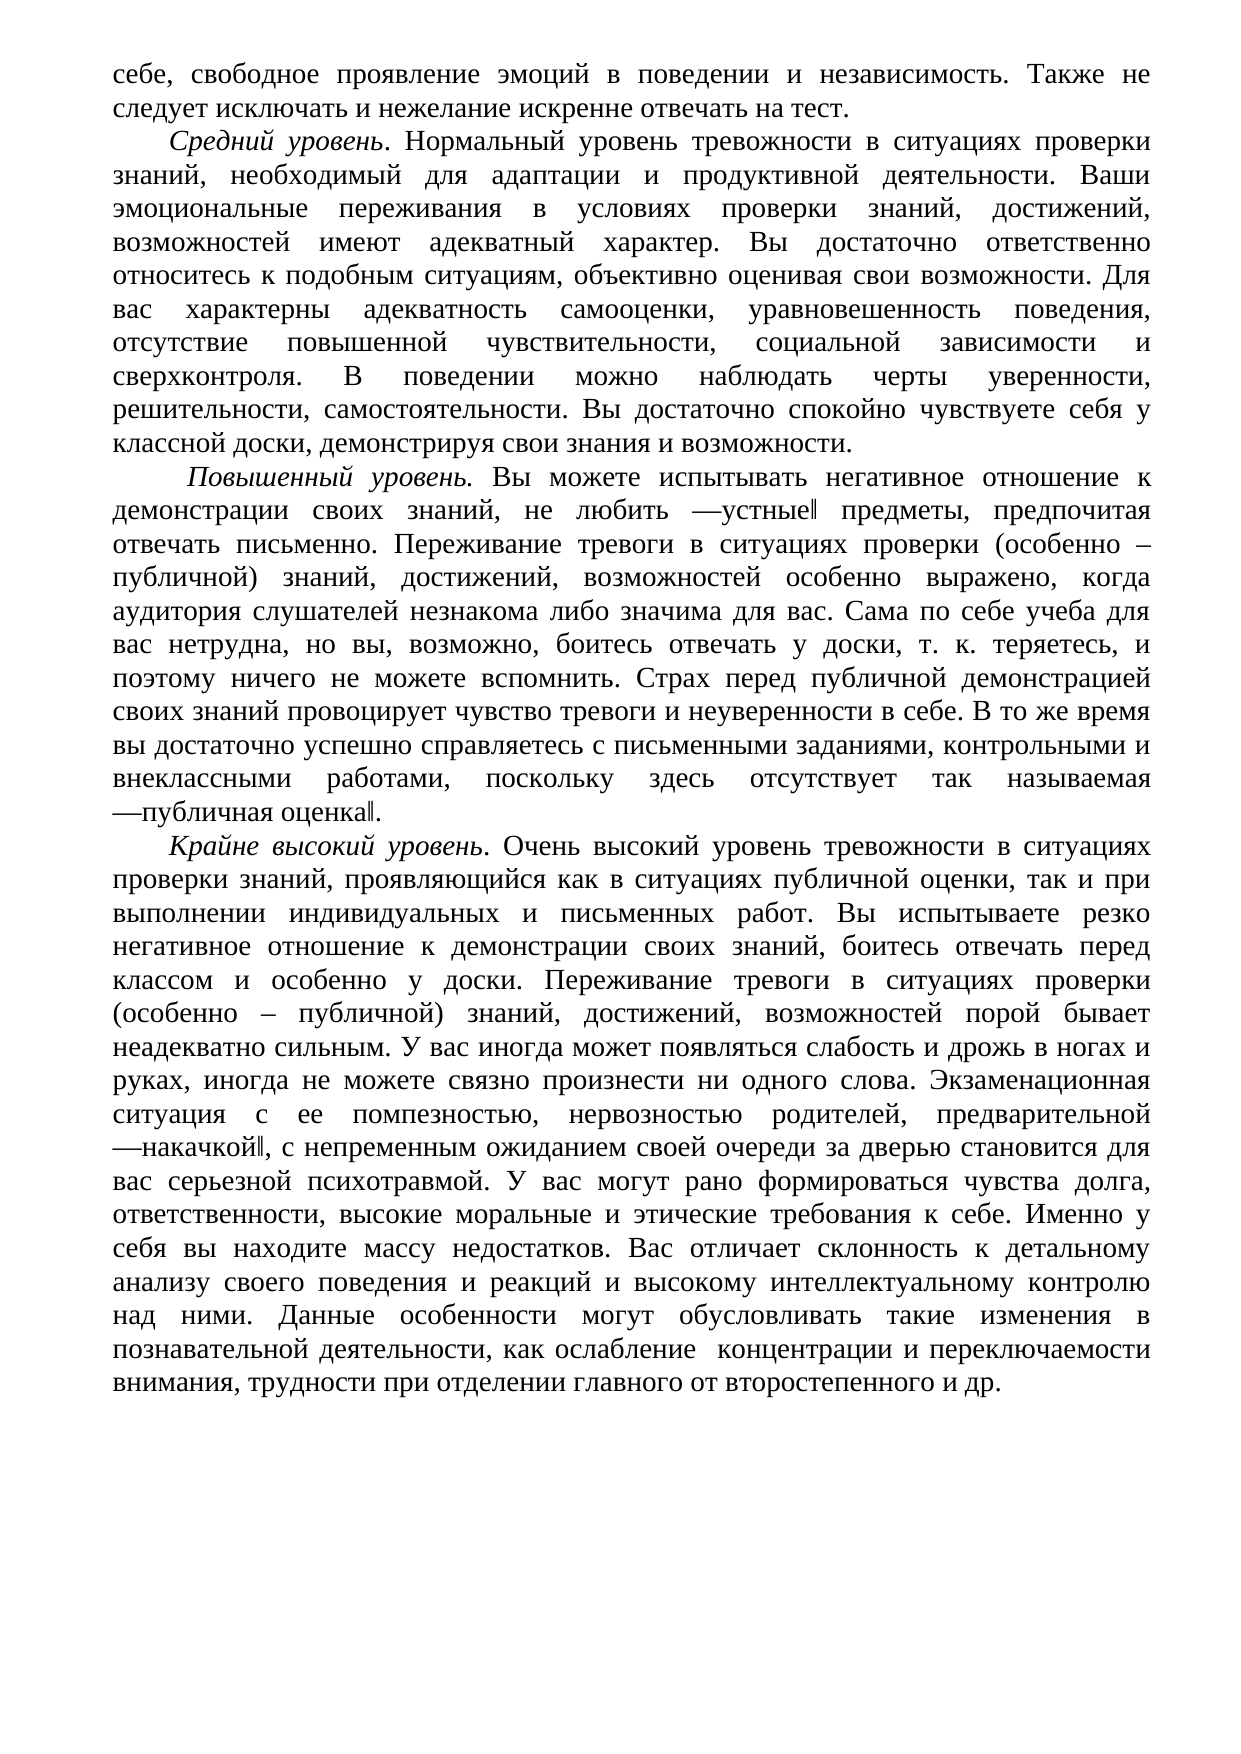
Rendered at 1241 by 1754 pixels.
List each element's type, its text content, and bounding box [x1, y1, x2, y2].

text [112, 56, 1152, 123]
text Средний уровень. Нормальный уровень тревожности в ситуациях проверки знаний, необходимый для адаптации и продуктивной деятельности. Ваши эмоциональные переживания в условиях проверки знаний, достижений, возможностей имеют адекватный характер. Вы достаточно ответственно относитесь к подобным ситуациям, объективно оценивая свои возможности. Для вас характерны адекватность самооценки, уравновешенность поведения, отсутствие повышенной чувствительности, социальной зависимости и сверхконтроля. В поведении можно наблюдать черты уверенности, решительности, самостоятельности. Вы достаточно спокойно чувствуете себя у классной доски, демонстрируя свои знания и возможности. [112, 123, 1152, 459]
text Повышенный уровень. Вы можете испытывать негативное отношение к демонстрации своих знаний, не любить ―устные‖ предметы, предпочитая отвечать письменно. Переживание тревоги в ситуациях проверки (особенно – публичной) знаний, достижений, возможностей особенно выражено, когда аудитория слушателей незнакома либо значима для вас. Сама по себе учеба для вас нетрудна, но вы, возможно, боитесь отвечать у доски, т. к. теряетесь, и поэтому ничего не можете вспомнить. Страх перед публичной демонстрацией своих знаний провоцирует чувство тревоги и неуверенности в себе. В то же время вы достаточно успешно справляетесь с письменными заданиями, контрольными и внеклассными работами, поскольку здесь отсутствует так называемая ―публичная оценка‖. [112, 459, 1152, 828]
text Крайне высокий уровень. Очень высокий уровень тревожности в ситуациях проверки знаний, проявляющийся как в ситуациях публичной оценки, так и при выполнении индивидуальных и письменных работ. Вы испытываете резко негативное отношение к демонстрации своих знаний, боитесь отвечать перед классом и особенно у доски. Переживание тревоги в ситуациях проверки (особенно – публичной) знаний, достижений, возможностей порой бывает неадекватно сильным. У вас иногда может появляться слабость и дрожь в ногах и руках, иногда не можете связно произнести ни одного слова. Экзаменационная ситуация с ее помпезностью, нервозностью родителей, предварительной ―накачкой‖, с непременным ожиданием своей очереди за дверью становится для вас серьезной психотравмой. У вас могут рано формироваться чувства долга, ответственности, высокие моральные и этические требования к себе. Именно у себя вы находите массу недостатков. Вас отличает склонность к детальному анализу своего поведения и реакций и высокому интеллектуальному контролю над ними. Данные особенности могут обусловливать такие изменения в познавательной деятельности, как ослабление концентрации и переключаемости внимания, трудности при отделении главного от второстепенного и др. [112, 828, 1152, 1398]
